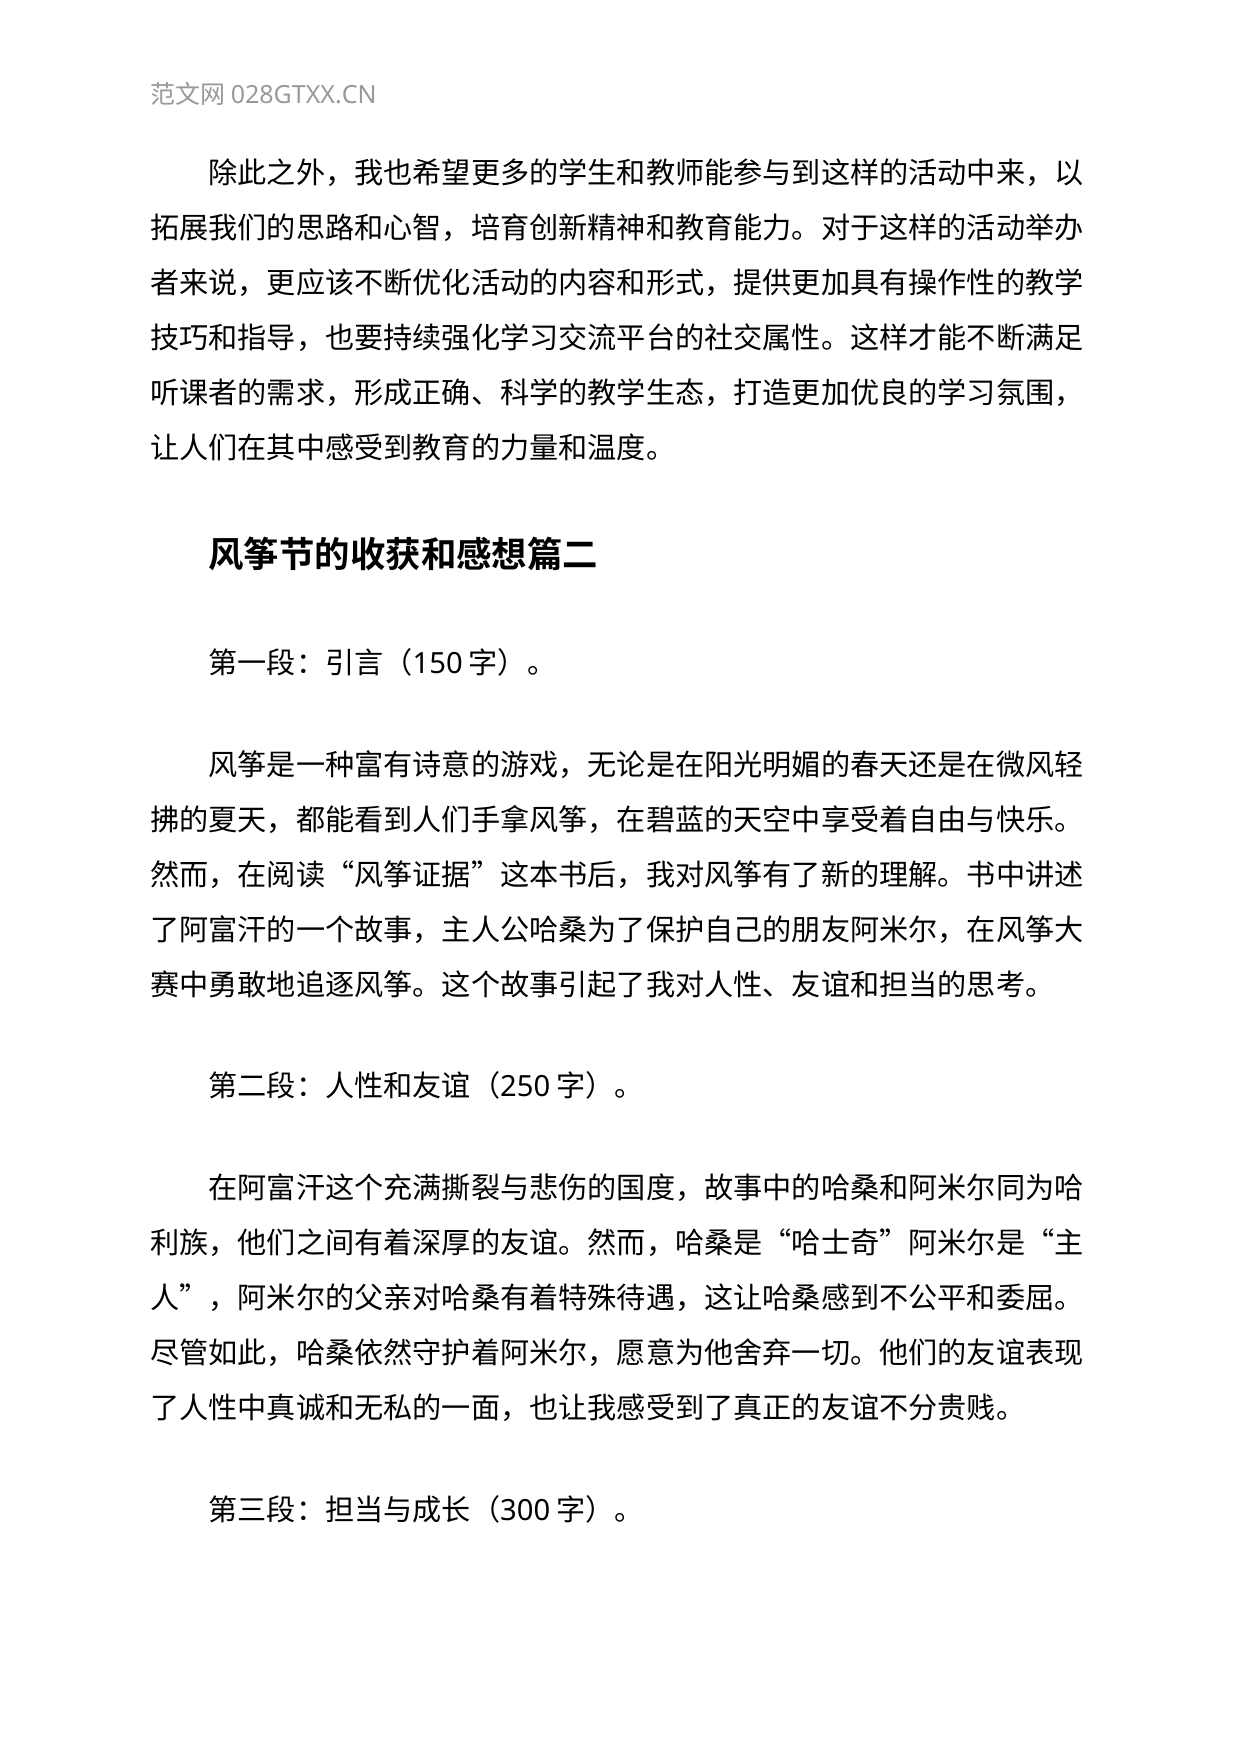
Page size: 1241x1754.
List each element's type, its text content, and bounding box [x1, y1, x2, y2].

text 除此之外，我也希望更多的学生和教师能参与到这样的活动中来，以拓展我们的思路和心智，培育创新精神和教育能力。对于这样的活动举办者来说，更应该不断优化活动的内容和形式，提供更加具有操作性的教学技巧和指导，也要持续强化学习交流平台的社交属性。这样才能不断满足听课者的需求，形成正确、科学的教学生态，打造更加优良的学习氛围，让人们在其中感受到教育的力量和温度。 [150, 150, 1090, 467]
text 风筝是一种富有诗意的游戏，无论是在阳光明媚的春天还是在微风轻拂的夏天，都能看到人们手拿风筝，在碧蓝的天空中享受着自由与快乐。然而，在阅读“风筝证据”这本书后，我对风筝有了新的理解。书中讲述了阿富汗的一个故事，主人公哈桑为了保护自己的朋友阿米尔，在风筝大赛中勇敢地追逐风筝。这个故事引起了我对人性、友谊和担当的思考。 [150, 742, 1090, 1003]
text 在阿富汗这个充满撕裂与悲伤的国度，故事中的哈桑和阿米尔同为哈利族，他们之间有着深厚的友谊。然而，哈桑是“哈士奇”阿米尔是“主人”，阿米尔的父亲对哈桑有着特殊待遇，这让哈桑感到不公平和委屈。尽管如此，哈桑依然守护着阿米尔，愿意为他舍弃一切。他们的友谊表现了人性中真诚和无私的一面，也让我感受到了真正的友谊不分贵贱。 [150, 1165, 1090, 1427]
text 第三段：担当与成长（300字）。 [150, 1486, 1090, 1529]
text 第二段：人性和友谊（250字）。 [150, 1063, 1090, 1105]
text 风筝节的收获和感想篇二 [150, 526, 1090, 577]
text 第一段：引言（150字）。 [150, 640, 1090, 682]
